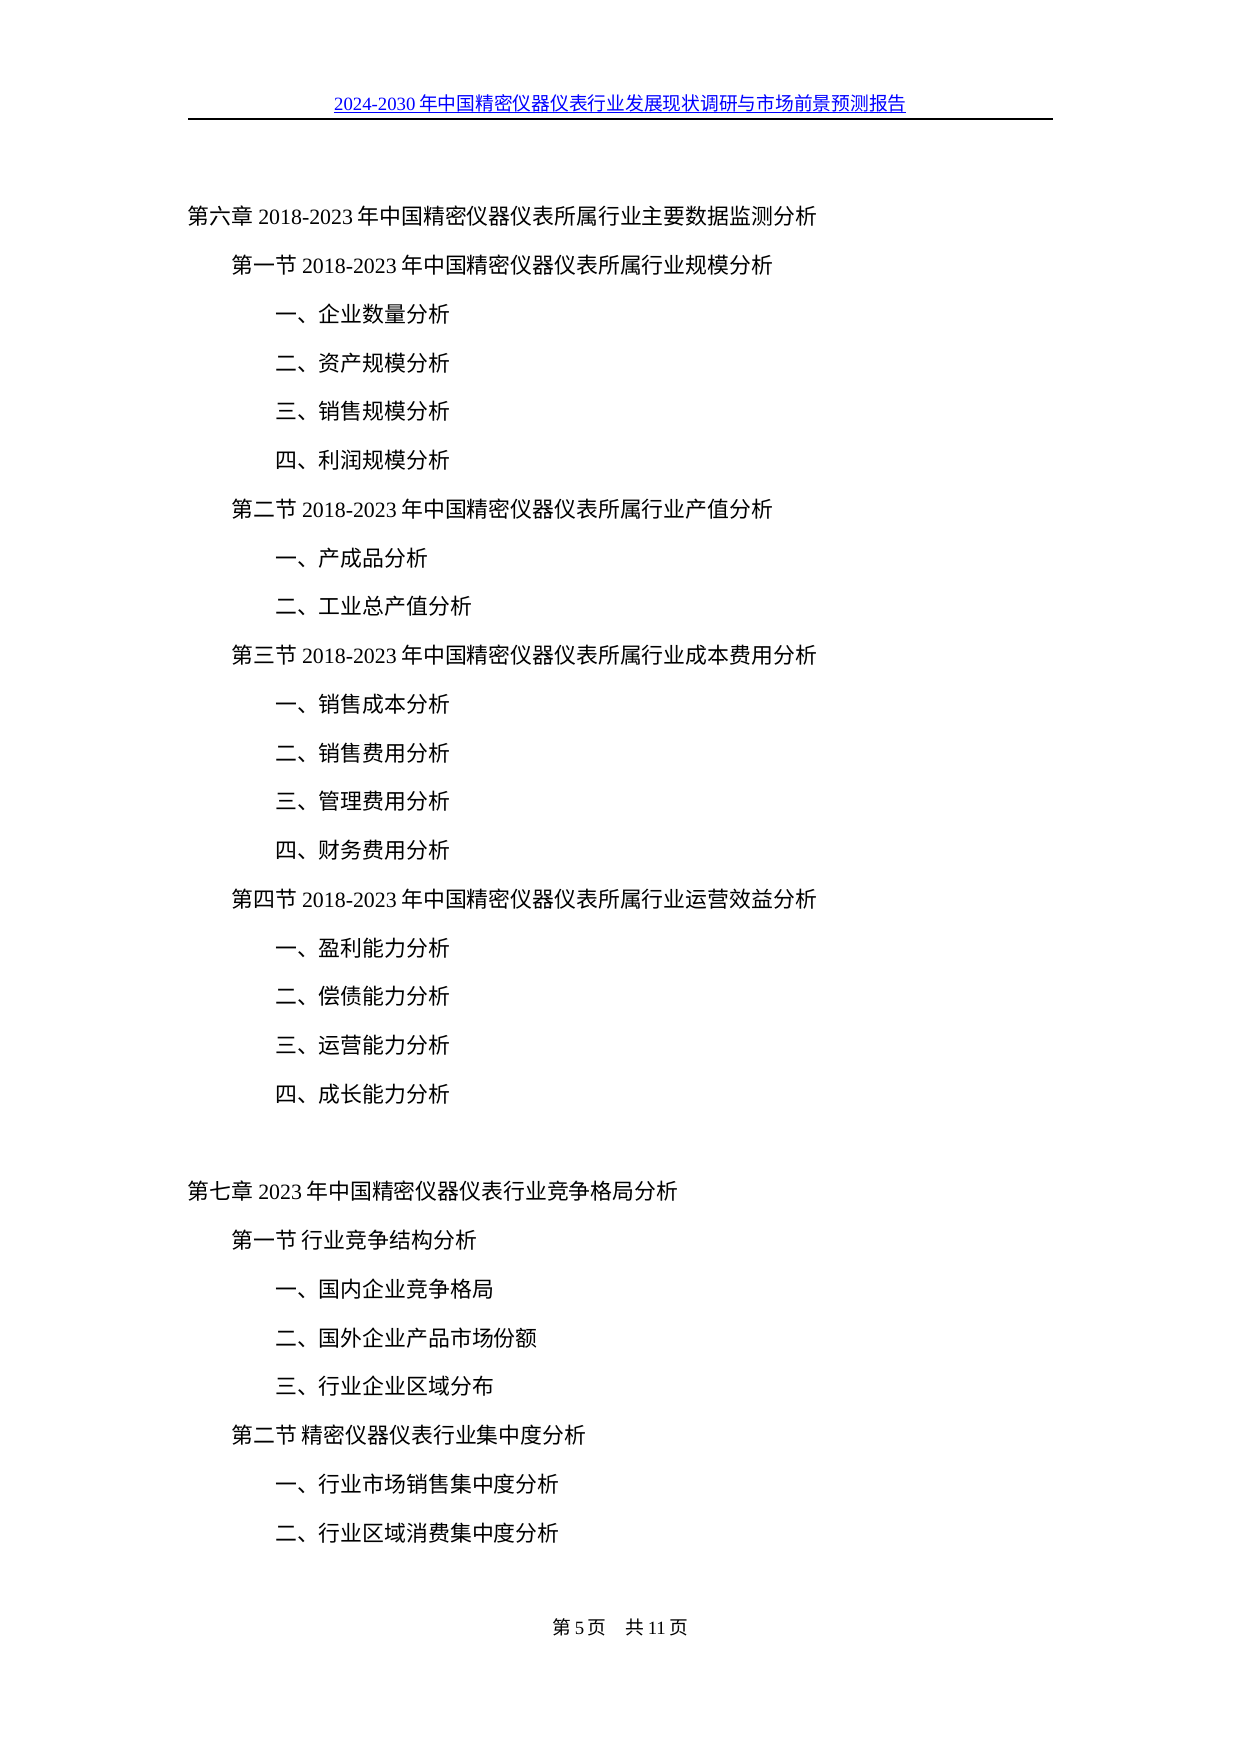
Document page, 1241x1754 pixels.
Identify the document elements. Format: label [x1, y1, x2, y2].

text [187, 150, 1053, 1548]
